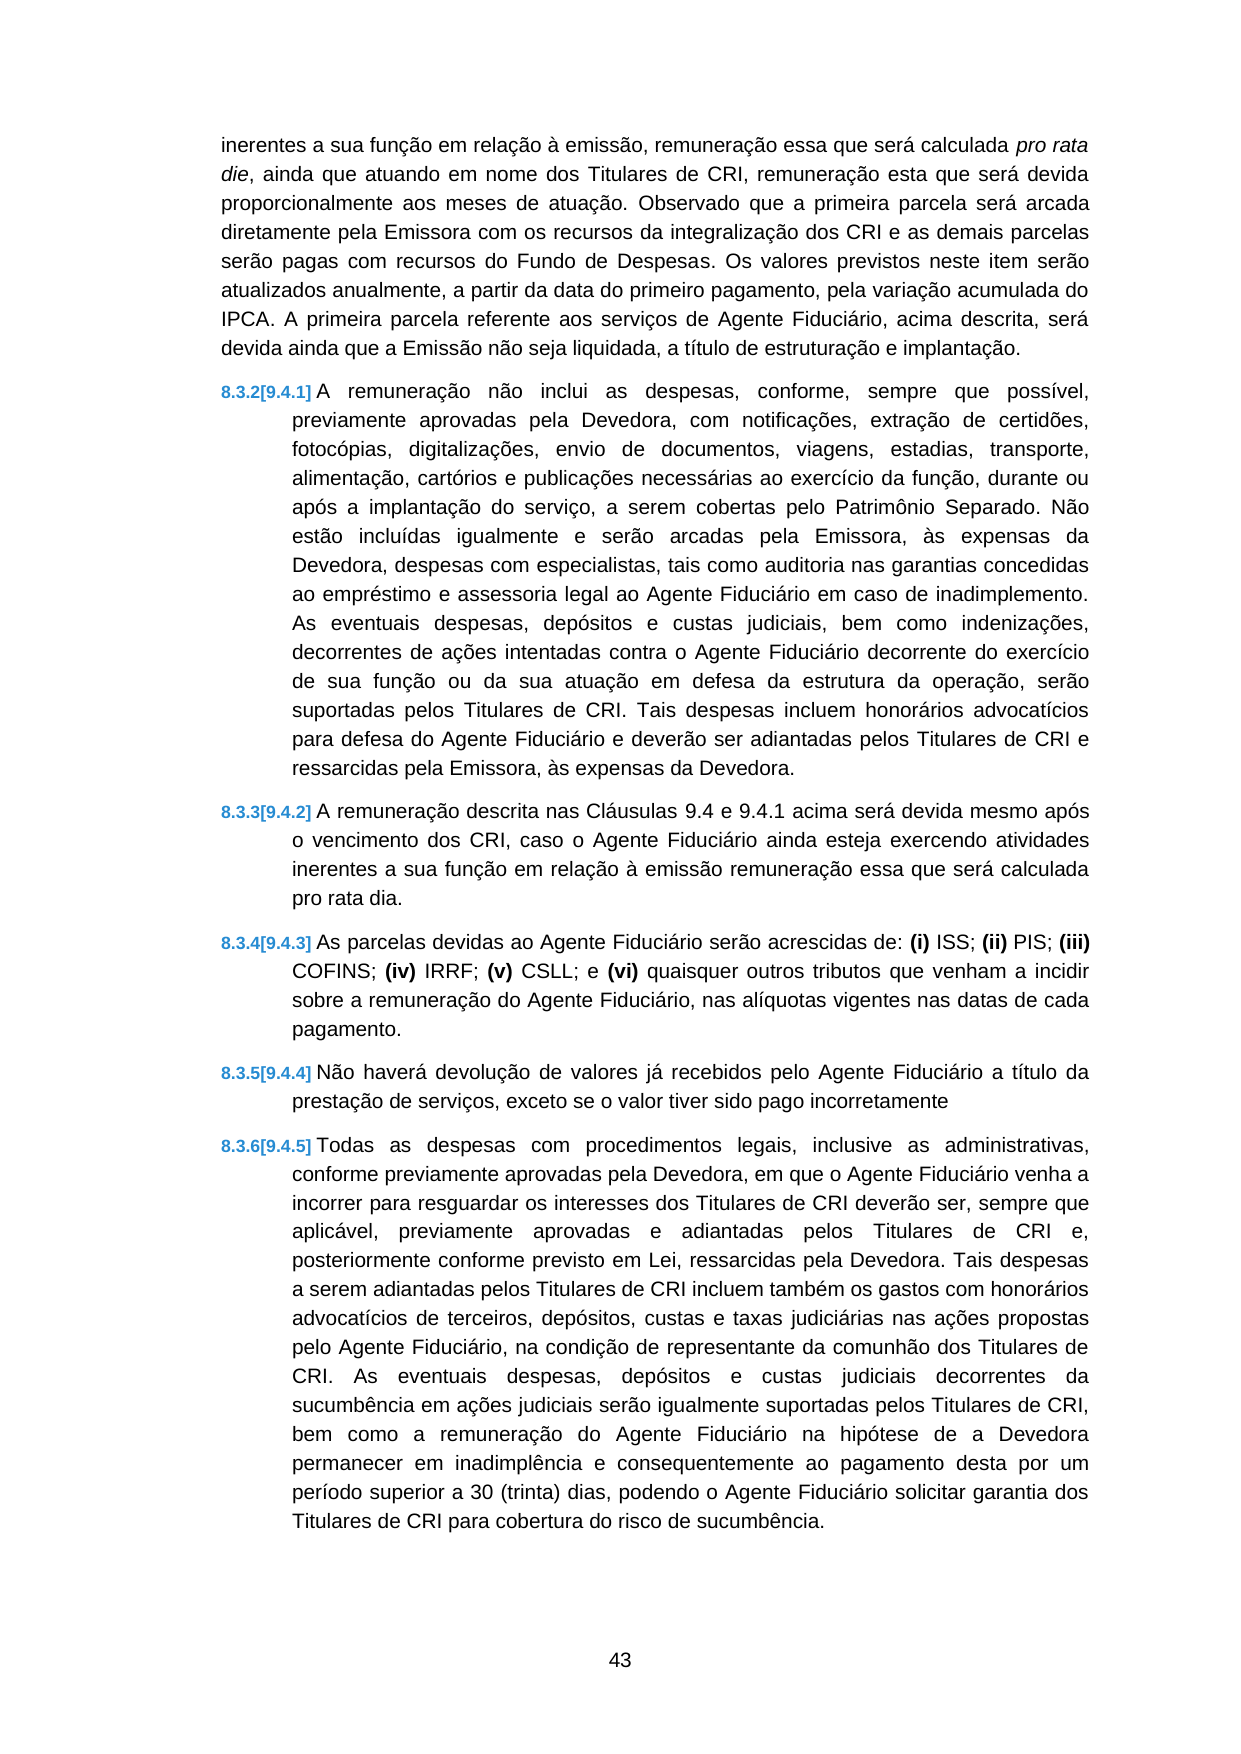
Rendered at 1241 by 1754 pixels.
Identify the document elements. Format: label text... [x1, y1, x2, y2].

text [150, 133, 1090, 359]
text A remuneração não inclui as despesas, conforme, sempre que possível, previamente aprovadas pela Devedora, com notificações, extração de certidões, fotocópias, digitalizações, envio de documentos, viagens, estadias, transporte, alimentação, cartórios e publicações necessárias ao exercício da função, durante ou após a implantação do serviço, a serem cobertas pelo Patrimônio Separado. Não estão incluídas igualmente e serão arcadas pela Emissora, às expensas da Devedora, despesas com especialistas, tais como auditoria nas garantias concedidas ao empréstimo e assessoria legal ao Agente Fiduciário em caso de inadimplemento. As eventuais despesas, depósitos e custas judiciais, bem como indenizações, decorrentes de ações intentadas contra o Agente Fiduciário decorrente do exercício de sua função ou da sua atuação em defesa da estrutura da operação, serão suportadas pelos Titulares de CRI. Tais despesas incluem honorários advocatícios para defesa do Agente Fiduciário e deverão ser adiantadas pelos Titulares de CRI e ressarcidas pela Emissora, às expensas da Devedora. [221, 379, 1090, 779]
text Todas as despesas com procedimentos legais, inclusive as administrativas, conforme previamente aprovadas pela Devedora, em que o Agente Fiduciário venha a incorrer para resguardar os interesses dos Titulares de CRI deverão ser, sempre que aplicável, previamente aprovadas e adiantadas pelos Titulares de CRI e, posteriormente conforme previsto em Lei, ressarcidas pela Devedora. Tais despesas a serem adiantadas pelos Titulares de CRI incluem também os gastos com honorários advocatícios de terceiros, depósitos, custas e taxas judiciárias nas ações propostas pelo Agente Fiduciário, na condição de representante da comunhão dos Titulares de CRI. As eventuais despesas, depósitos e custas judiciais decorrentes da sucumbência em ações judiciais serão igualmente suportadas pelos Titulares de CRI, bem como a remuneração do Agente Fiduciário na hipótese de a Devedora permanecer em inadimplência e consequentemente ao pagamento desta por um período superior a 30 (trinta) dias, podendo o Agente Fiduciário solicitar garantia dos Titulares de CRI para cobertura do risco de sucumbência. [221, 1132, 1090, 1533]
text Não haverá devolução de valores já recebidos pelo Agente Fiduciário a título da prestação de serviços, exceto se o valor tiver sido pago incorretamente [221, 1060, 1090, 1113]
text As parcelas devidas ao Agente Fiduciário serão acrescidas de: (i) ISS; (ii) PIS; (iii) COFINS; (iv) IRRF; (v) CSLL; e (vi) quaisquer outros tributos que venham a incidir sobre a remuneração do Agente Fiduciário, nas alíquotas vigentes nas datas de cada pagamento. [221, 929, 1090, 1040]
text A remuneração descrita nas Cláusulas 9.4 e 9.4.1 acima será devida mesmo após o vencimento dos CRI, caso o Agente Fiduciário ainda esteja exercendo atividades inerentes a sua função em relação à emissão remuneração essa que será calculada pro rata dia. [221, 799, 1090, 910]
